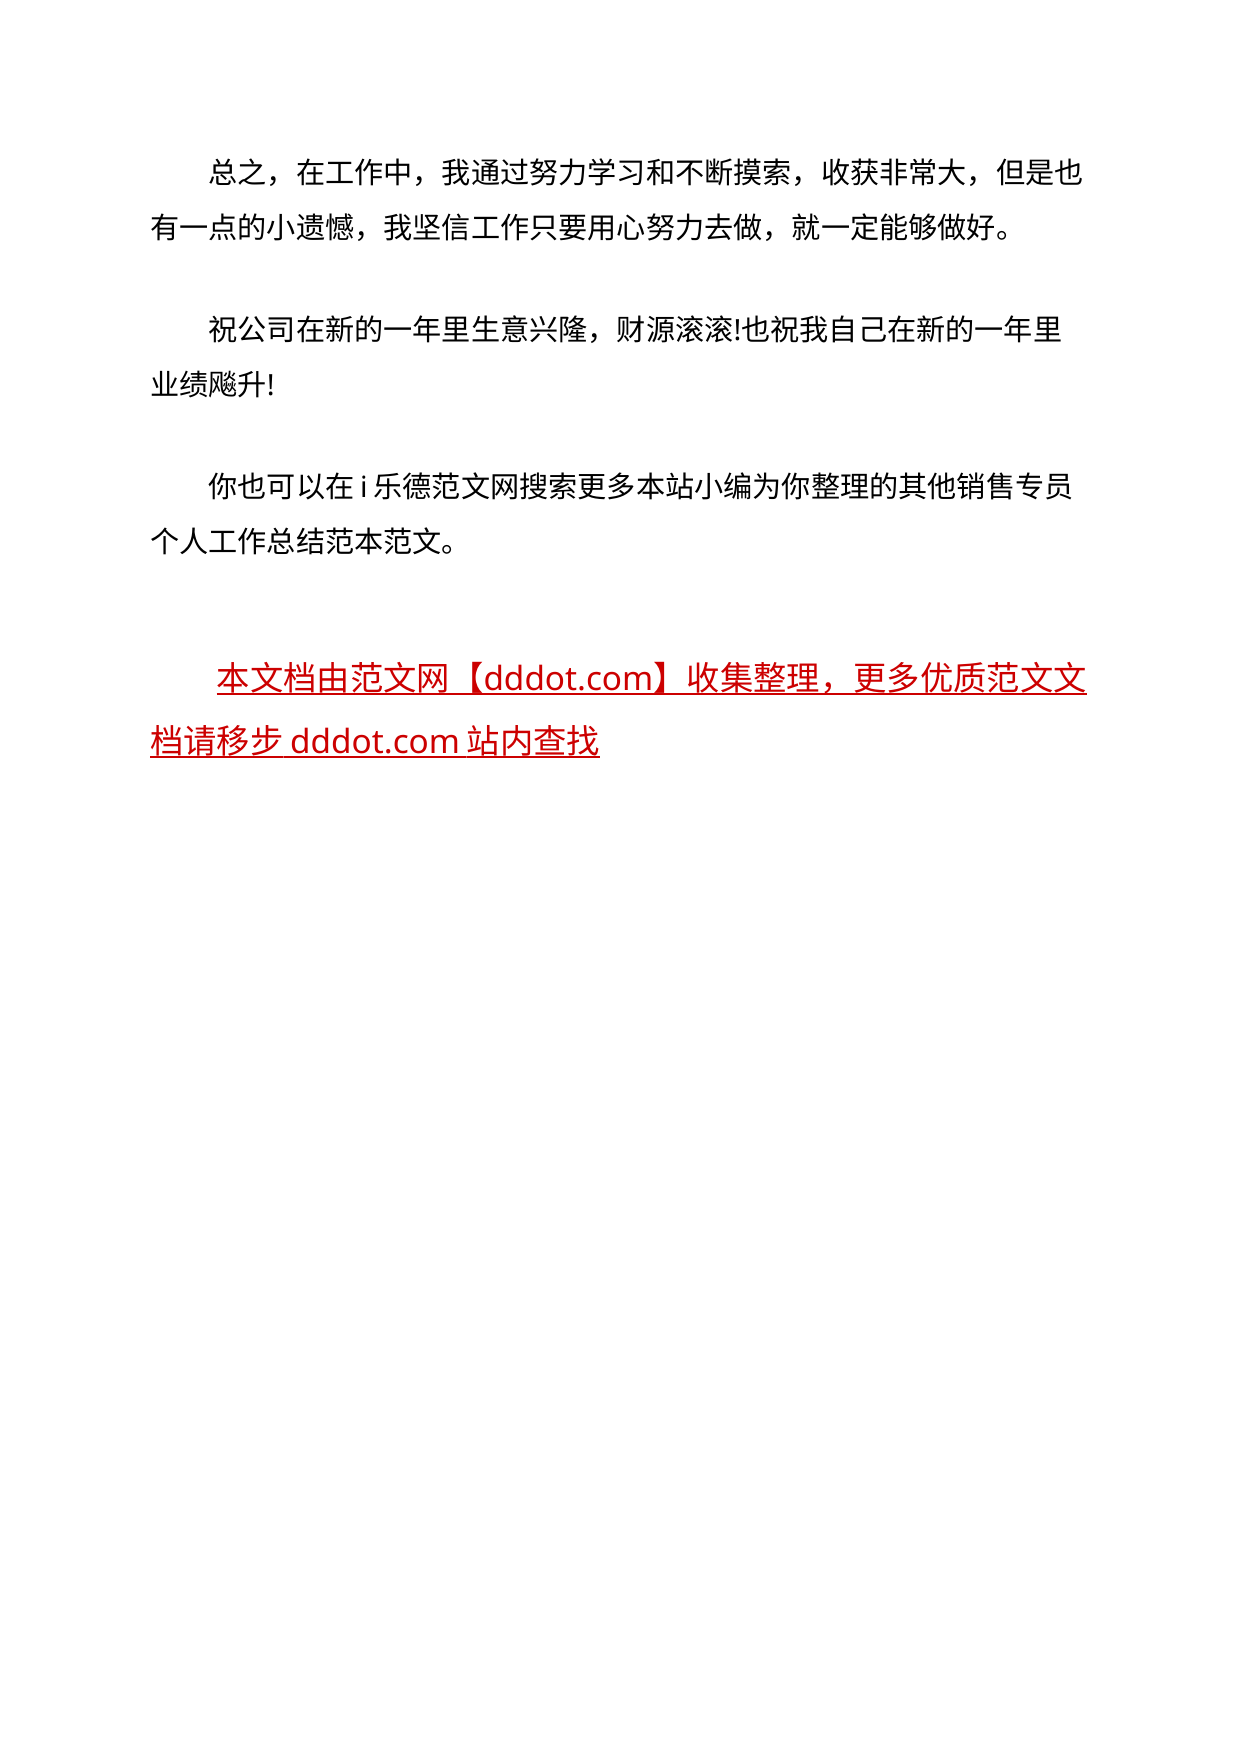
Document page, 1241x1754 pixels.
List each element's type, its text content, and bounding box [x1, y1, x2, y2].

text 本文档由范文网【dddot.com】收集整理，更多优质范文文档请移步dddot.com站内查找 [150, 652, 1090, 763]
text 你也可以在i乐德范文网搜索更多本站小编为你整理的其他销售专员个人工作总结范本范文。 [150, 464, 1090, 561]
text 总之，在工作中，我通过努力学习和不断摸索，收获非常大，但是也有一点的小遗憾，我坚信工作只要用心努力去做，就一定能够做好。 [150, 150, 1090, 247]
text 祝公司在新的一年里生意兴隆，财源滚滚!也祝我自己在新的一年里业绩飚升! [150, 307, 1090, 404]
